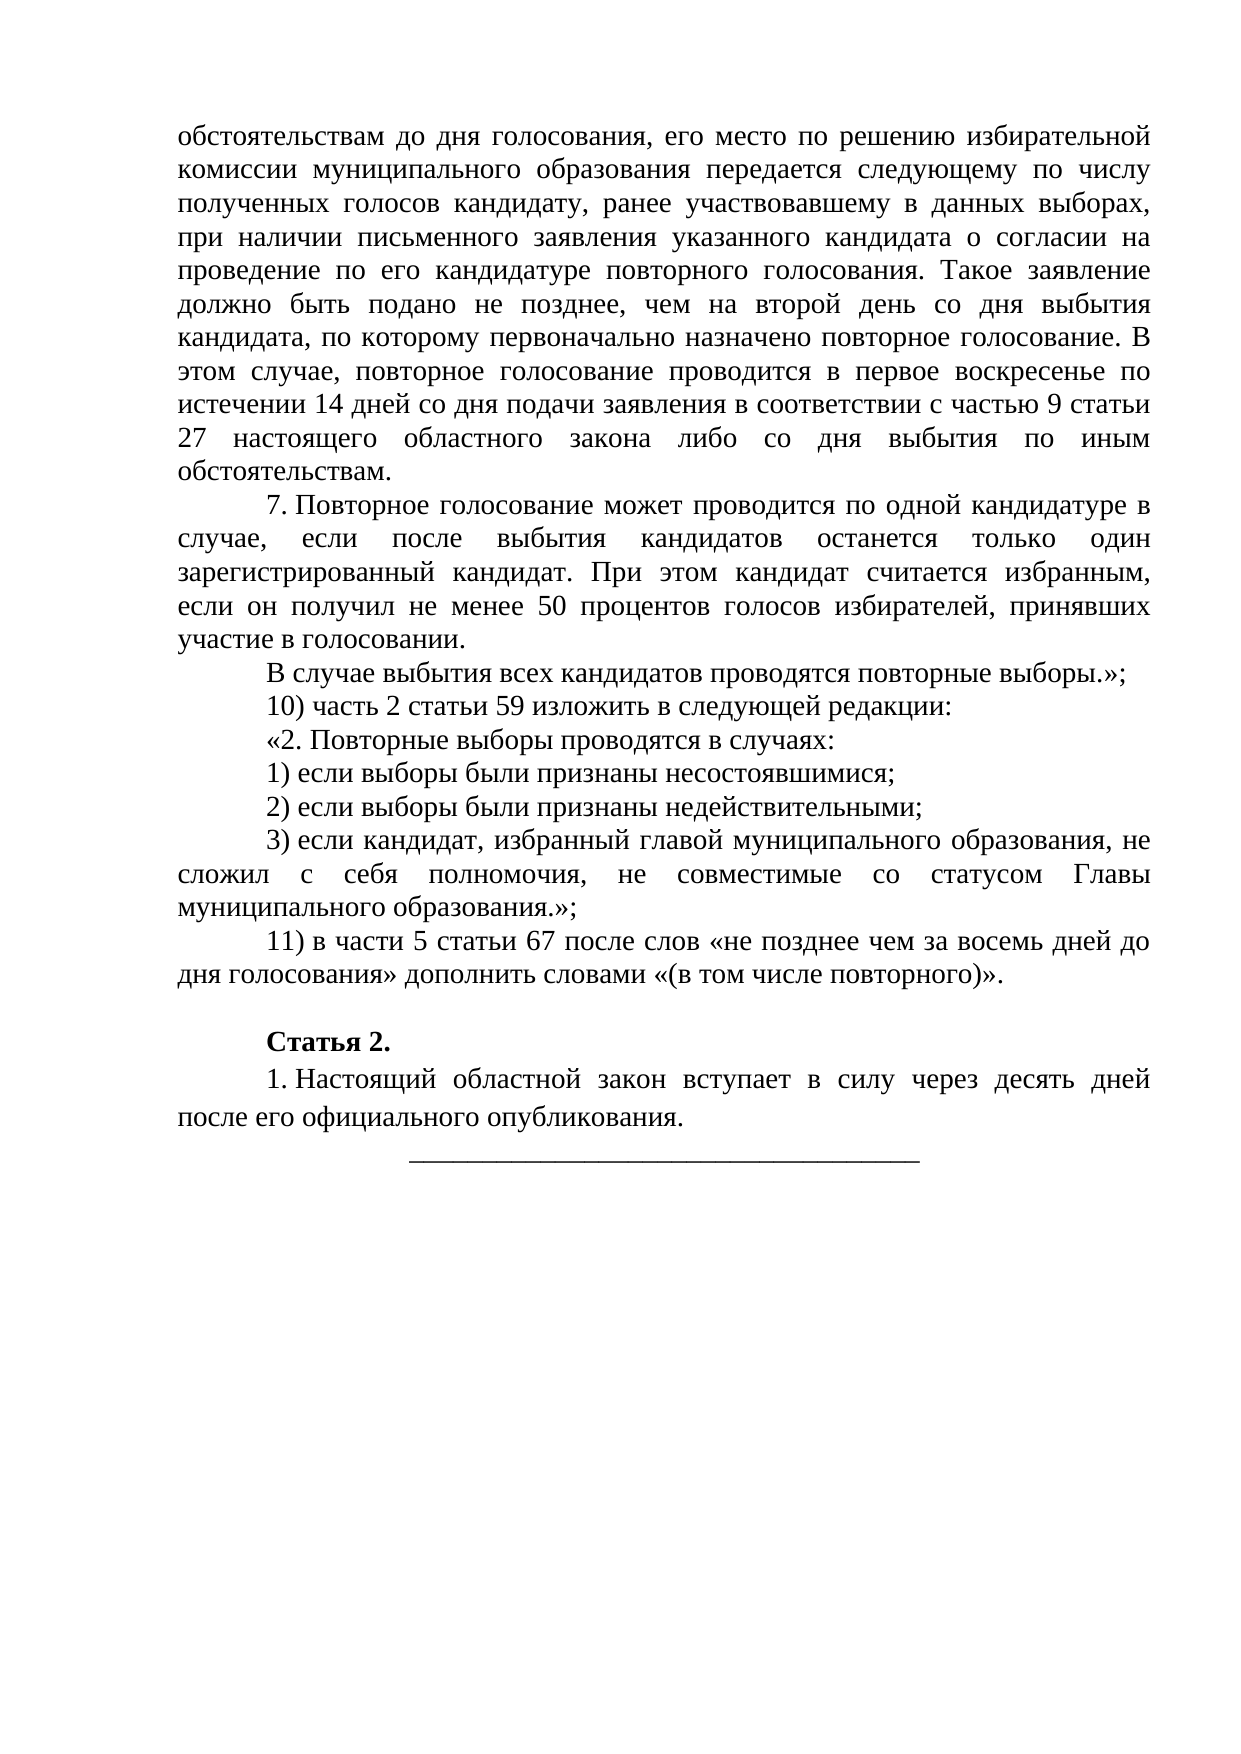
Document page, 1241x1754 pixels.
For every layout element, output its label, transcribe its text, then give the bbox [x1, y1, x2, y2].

text 1. Настоящий областной закон вступает в силу через десять дней после его официального опубликования. [177, 1057, 1152, 1132]
text ___________________________________ [177, 1132, 1152, 1166]
text 7. Повторное голосование может проводится по одной кандидатуре в случае, если после выбытия кандидатов останется только один зарегистрированный кандидат. При этом кандидат считается избранным, если он получил не менее 50 процентов голосов избирателей, принявших участие в голосовании. [177, 487, 1152, 655]
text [177, 118, 1152, 487]
text 10) часть 2 статьи 59 изложить в следующей редакции: [177, 688, 1152, 722]
text 11) в части 5 статьи 67 после слов «не позднее чем за восемь дней до дня голосования» дополнить словами «(в том числе повторного)». [177, 923, 1152, 990]
text В случае выбытия всех кандидатов проводятся повторные выборы.»; [177, 655, 1152, 688]
text 1) если выборы были признаны несостоявшимися; [177, 755, 1152, 789]
text «2. Повторные выборы проводятся в случаях: [177, 722, 1152, 755]
text 2) если выборы были признаны недействительными; [177, 789, 1152, 822]
text 3) если кандидат, избранный главой муниципального образования, не сложил с себя полномочия, не совместимые со статусом Главы муниципального образования.»; [177, 822, 1152, 923]
text Статья 2. [177, 1024, 1152, 1057]
